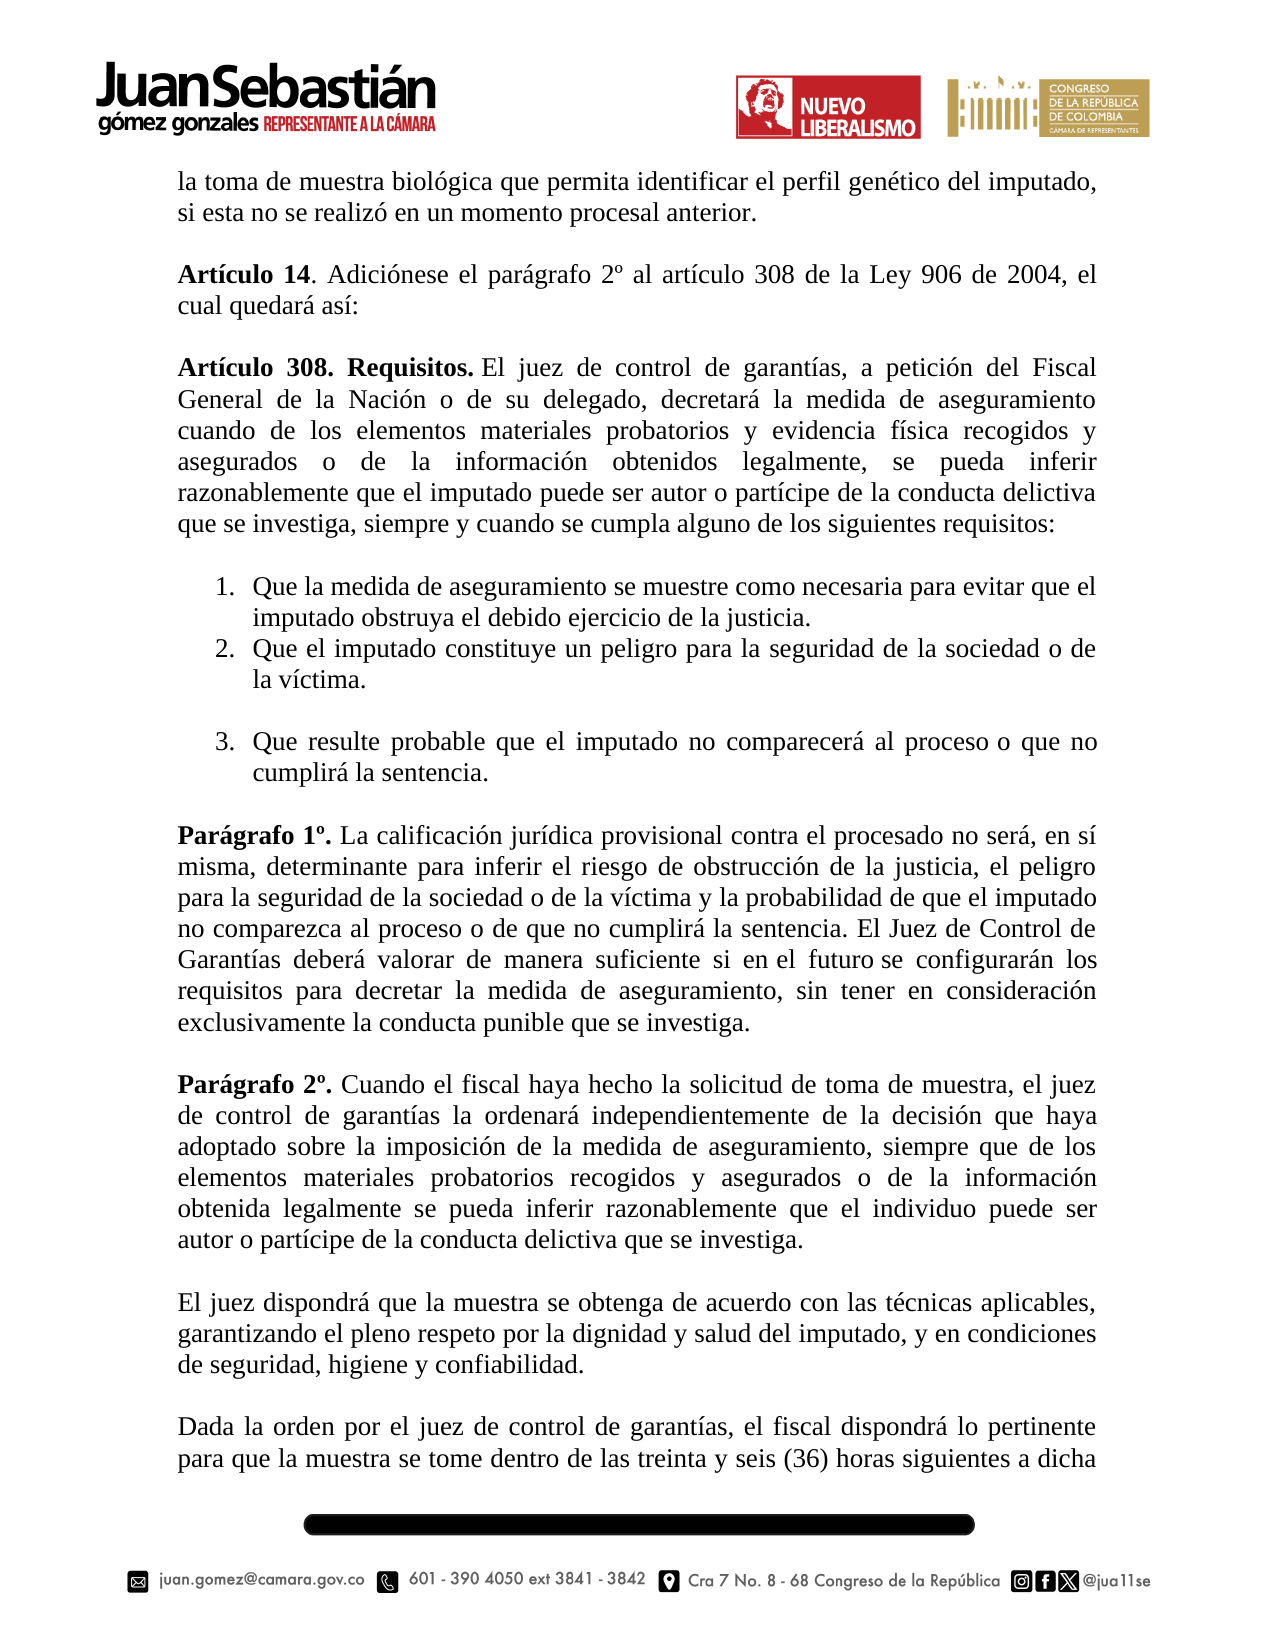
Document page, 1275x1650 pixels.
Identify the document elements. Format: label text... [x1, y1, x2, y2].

picture [11, 0, 1267, 1648]
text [177, 1411, 1098, 1473]
list Que el imputado constituye un peligro para la seguridad de la sociedad o de la víctima. [215, 632, 1098, 694]
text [177, 165, 1098, 227]
text El juez dispondrá que la muestra se obtenga de acuerdo con las técnicas aplicables, garantizando el pleno respeto por la dignidad y salud del imputado, y en condiciones de seguridad, higiene y confiabilidad. [177, 1286, 1098, 1379]
text Artículo 308. Requisitos. El juez de control de garantías, a petición del Fiscal General de la Nación o de su delegado, decretará la medida de aseguramiento cuando de los elementos materiales probatorios y evidencia física recogidos y asegurados o de la información obtenidos legalmente, se pueda inferir razonablemente que el imputado puede ser autor o partícipe de la conducta delictiva que se investiga, siempre y cuando se cumpla alguno de los siguientes requisitos: [177, 352, 1098, 538]
text Parágrafo 2º. Cuando el fiscal haya hecho la solicitud de toma de muestra, el juez de control de garantías la ordenará independientemente de la decisión que haya adoptado sobre la imposición de la medida de aseguramiento, siempre que de los elementos materiales probatorios recogidos y asegurados o de la información obtenida legalmente se pueda inferir razonablemente que el individuo puede ser autor o partícipe de la conducta delictiva que se investiga. [177, 1068, 1098, 1255]
list Que resulte probable que el imputado no comparecerá al proceso o que no cumplirá la sentencia. [215, 725, 1098, 788]
text Artículo 14. Adiciónese el parágrafo 2º al artículo 308 de la Ley 906 de 2004, el cual quedará así: [177, 258, 1098, 320]
text Parágrafo 1º. La calificación jurídica provisional contra el procesado no será, en sí misma, determinante para inferir el riesgo de obstrucción de la justicia, el peligro para la seguridad de la sociedad o de la víctima y la probabilidad de que el imputado no comparezca al proceso o de que no cumplirá la sentencia. El Juez de Control de Garantías deberá valorar de manera suficiente si en el futuro se configurarán los requisitos para decretar la medida de aseguramiento, sin tener en consideración exclusivamente la conducta punible que se investiga. [177, 819, 1098, 1037]
list Que la medida de aseguramiento se muestre como necesaria para evitar que el imputado obstruya el debido ejercicio de la justicia. [215, 569, 1098, 632]
